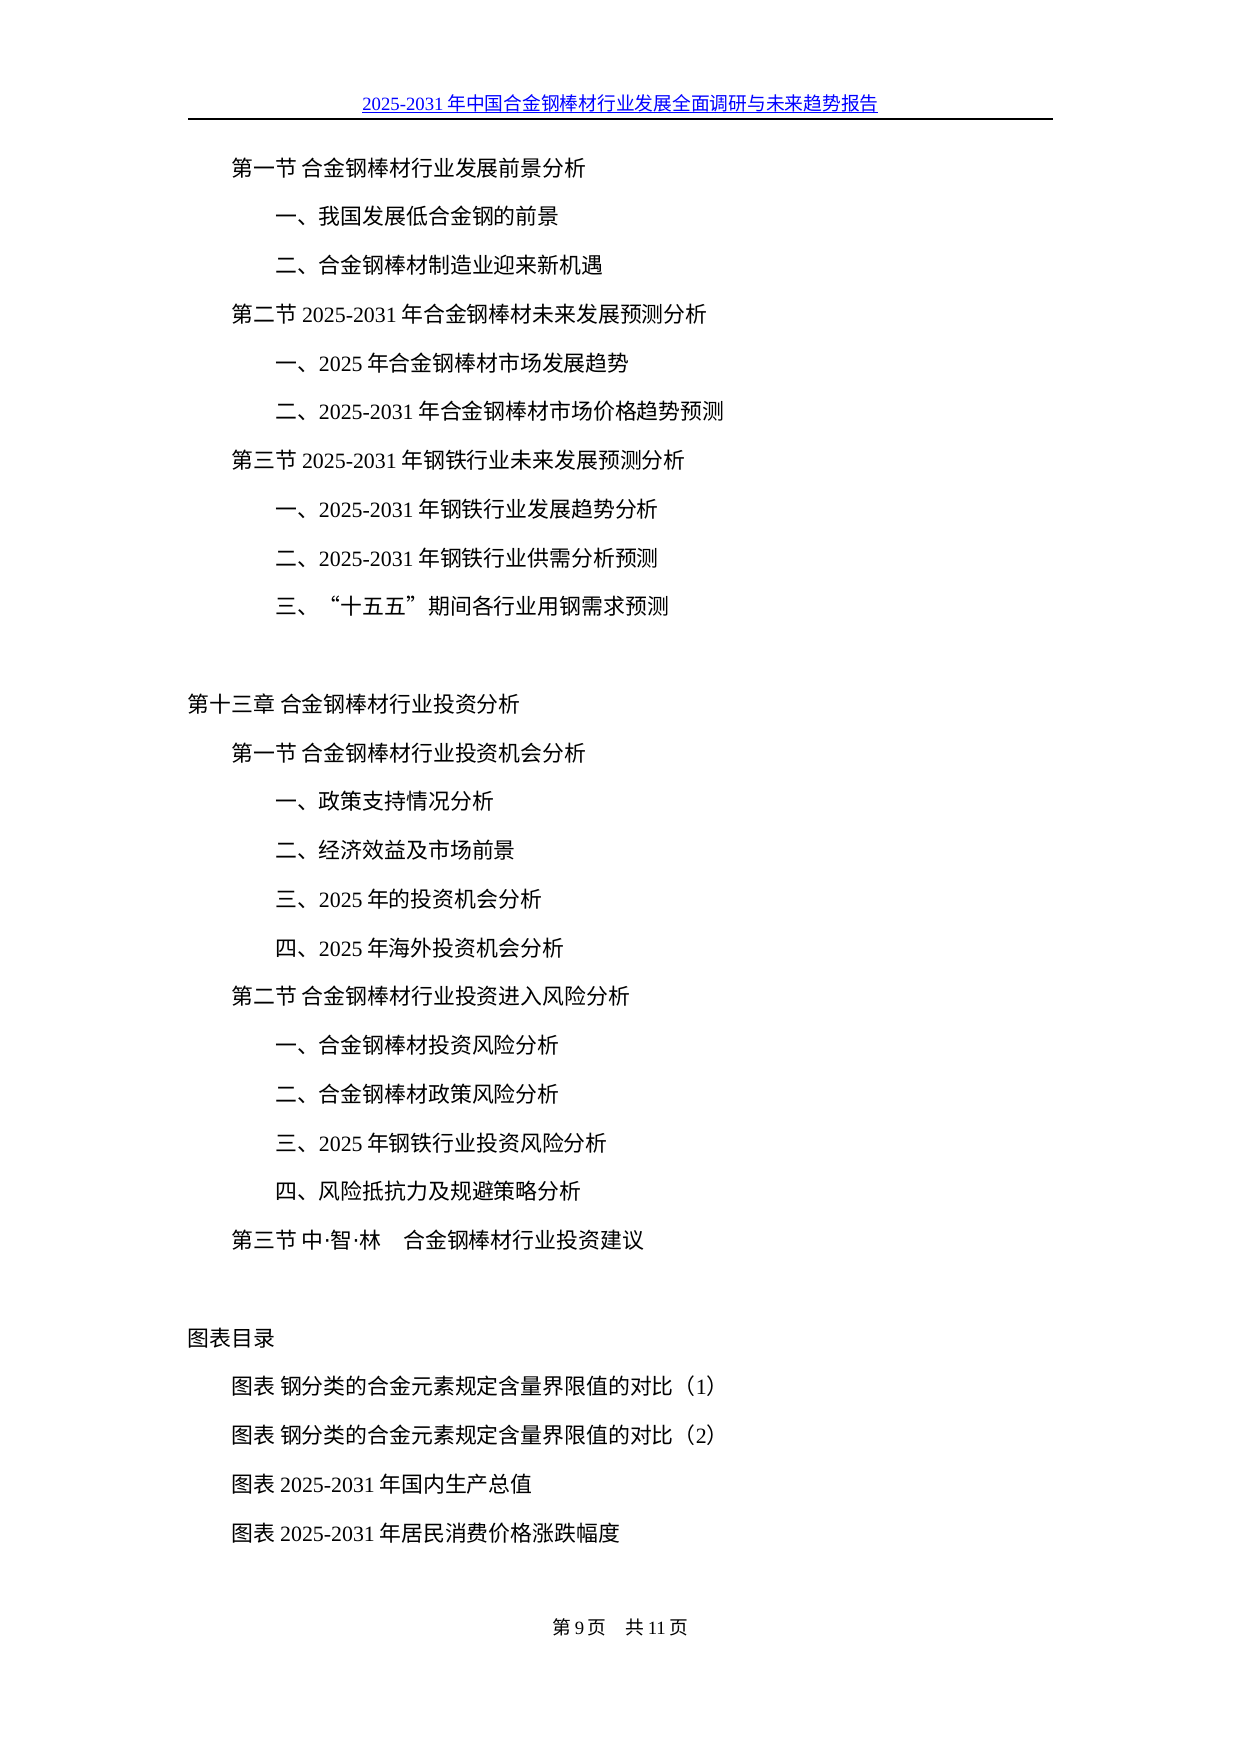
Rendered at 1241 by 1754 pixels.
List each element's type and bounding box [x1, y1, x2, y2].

text [187, 150, 1053, 1548]
